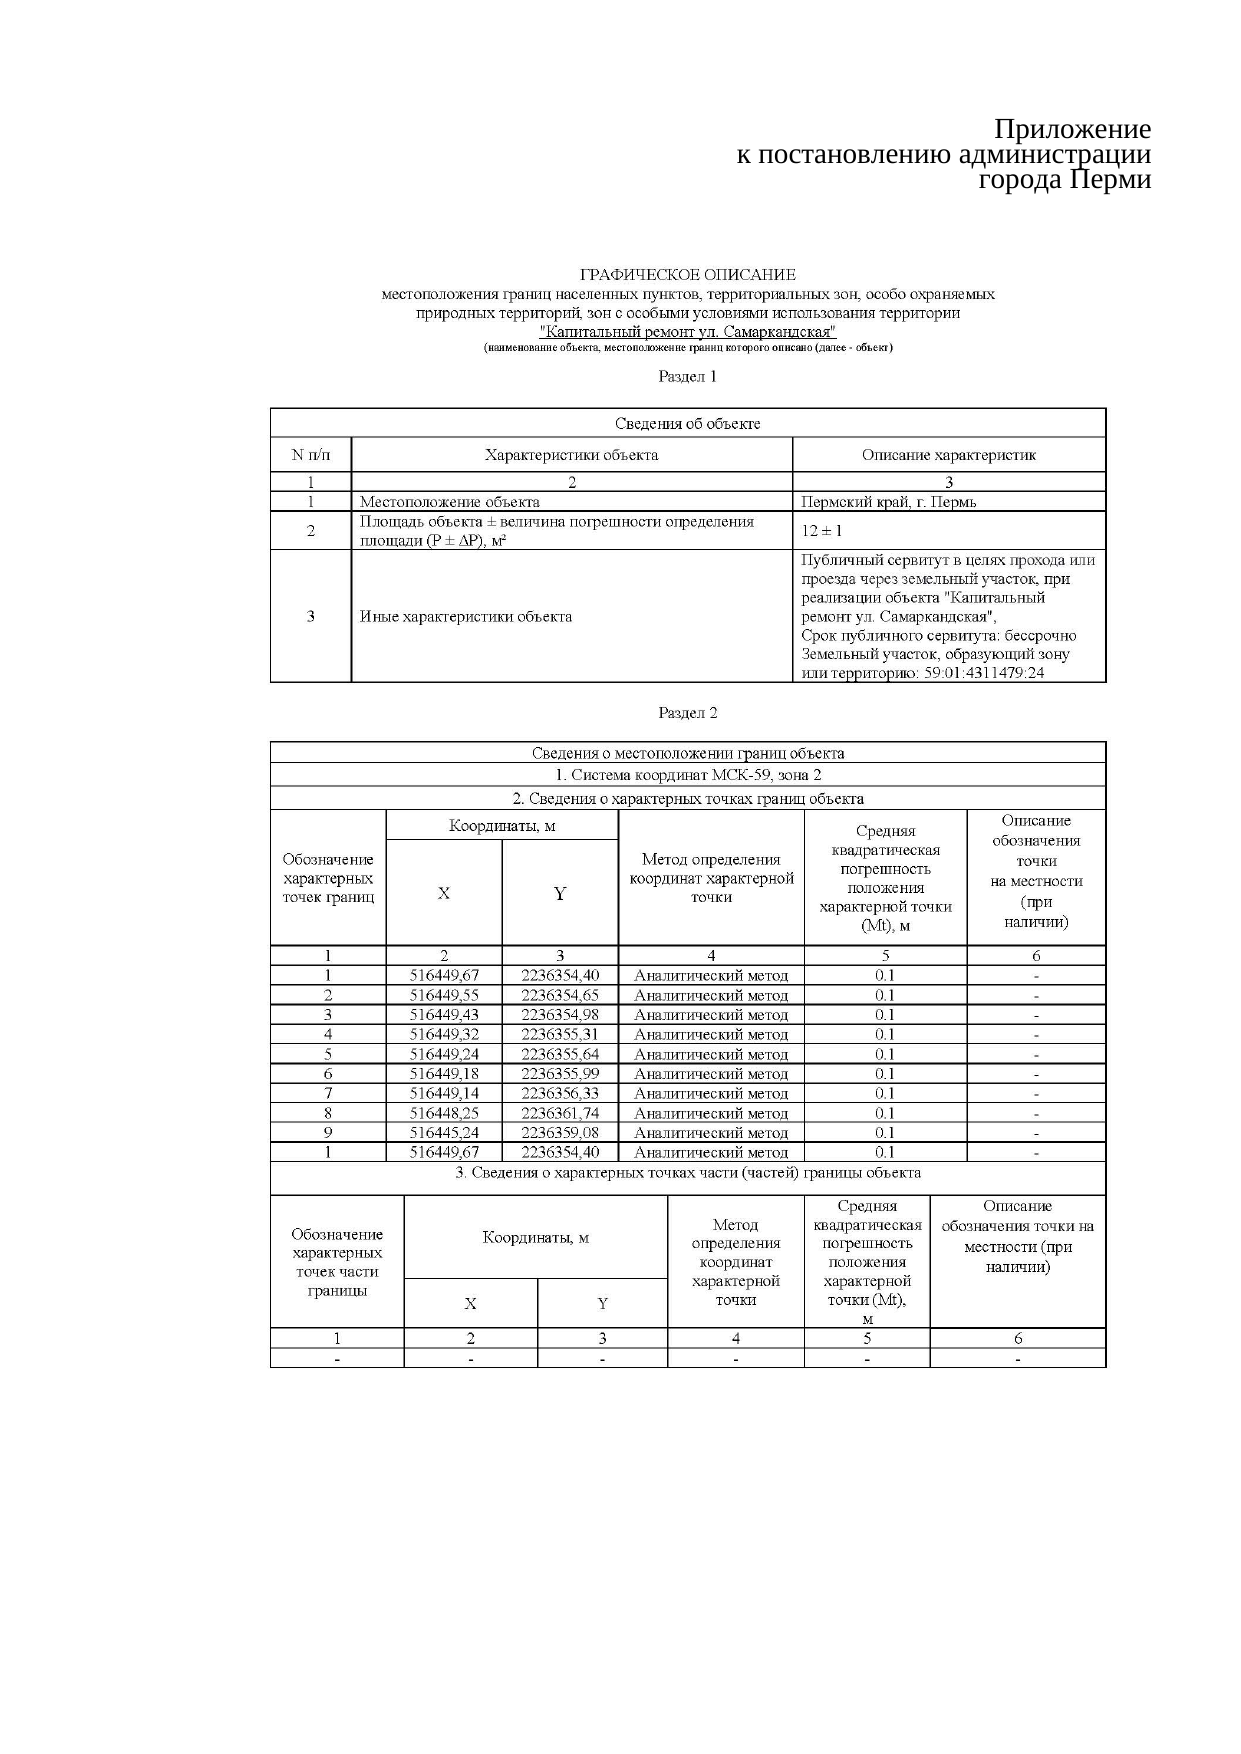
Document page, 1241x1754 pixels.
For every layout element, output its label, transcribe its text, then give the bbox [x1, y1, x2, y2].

text к постановлению администрации города Перми [723, 143, 1152, 193]
text Приложение [768, 118, 1152, 143]
picture [177, 218, 1152, 1597]
